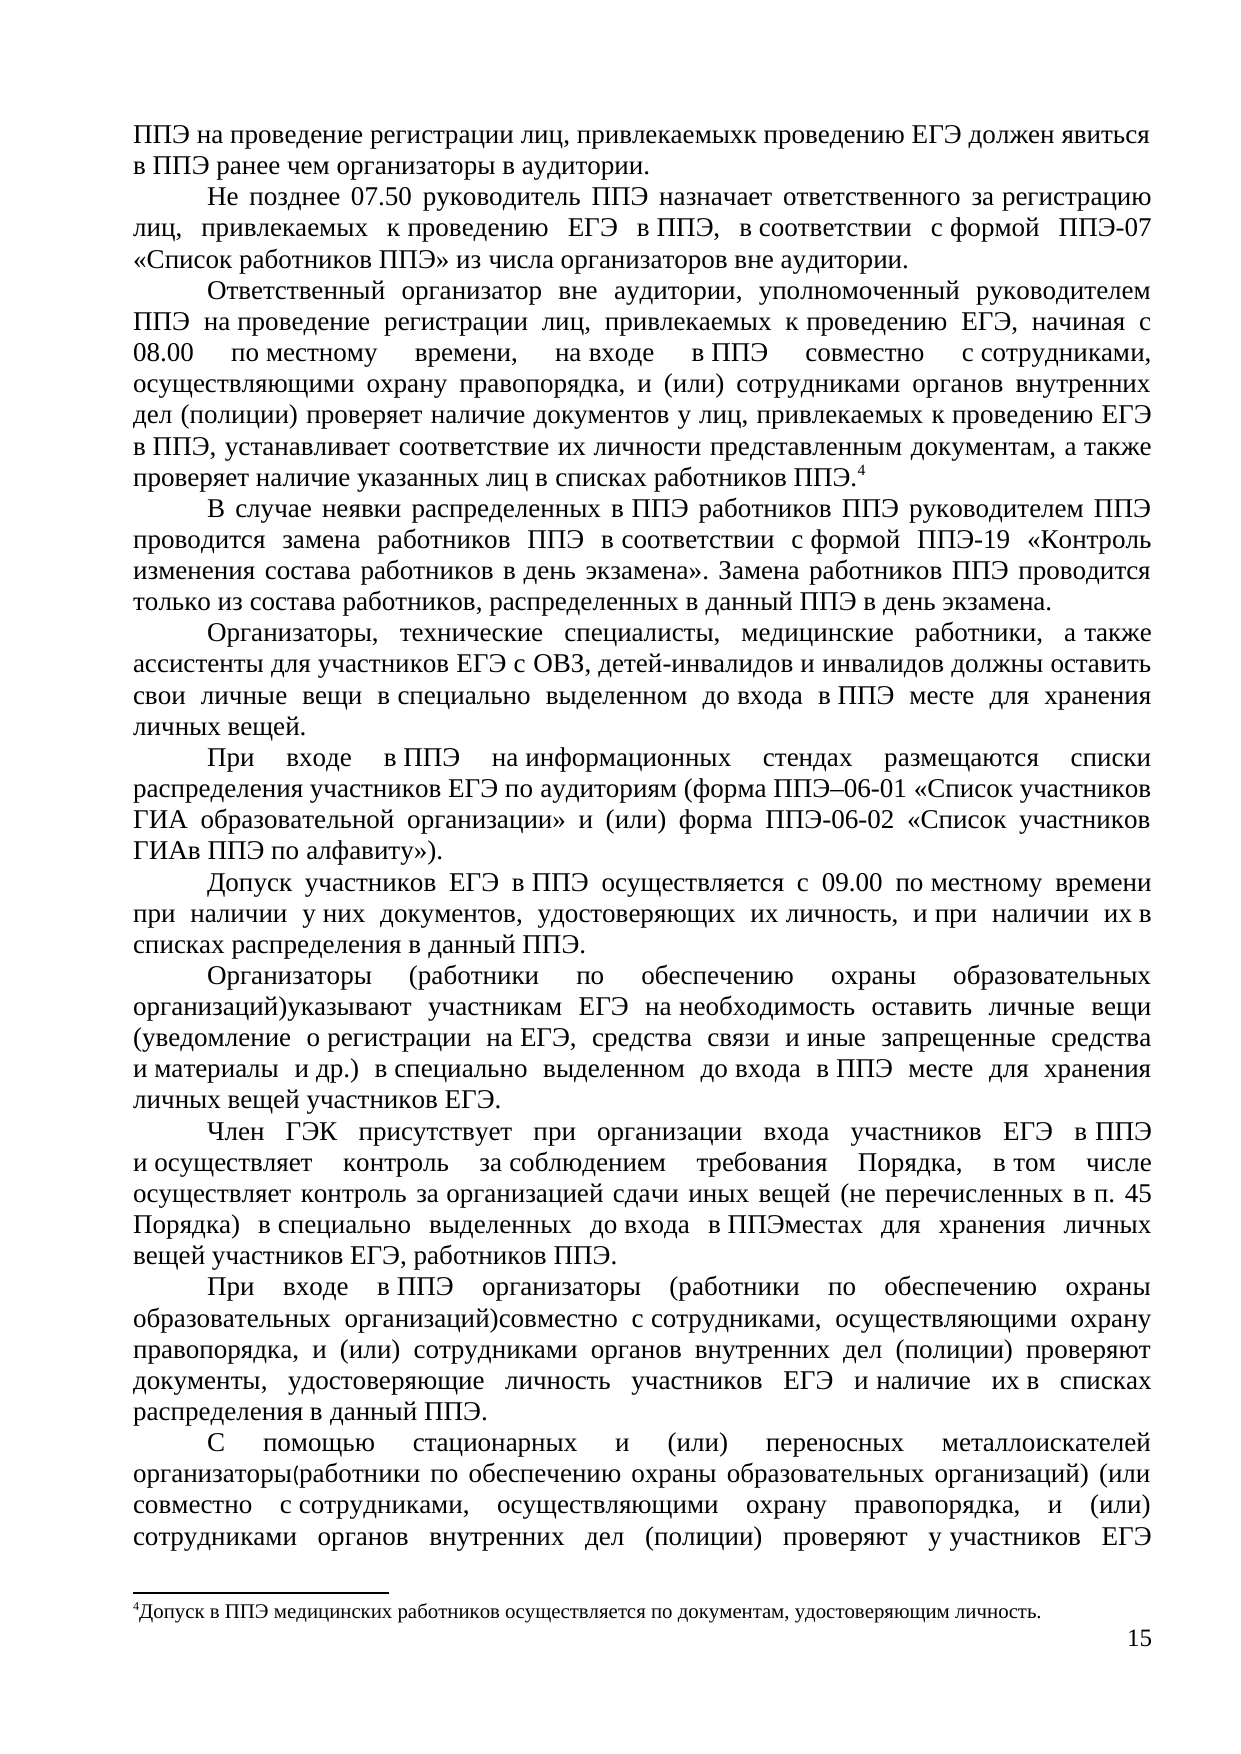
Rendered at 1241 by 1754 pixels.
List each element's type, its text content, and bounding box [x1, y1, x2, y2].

text При входе в ППЭ на информационных стендах размещаются списки распределения участников ЕГЭ по аудиториям (форма ППЭ–06-01 «Список участников ГИА образовательной организации» и (или) форма ППЭ-06-02 «Список участников ГИАв ППЭ по алфавиту»). [133, 741, 1152, 866]
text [133, 118, 1152, 180]
text Не позднее 07.50 руководитель ППЭ назначает ответственного за регистрацию лиц, привлекаемых к проведению ЕГЭ в ППЭ, в соответствии с формой ППЭ-07 «Список работников ППЭ» из числа организаторов вне аудитории. [133, 180, 1152, 274]
text Организаторы, технические специалисты, медицинские работники, а также ассистенты для участников ЕГЭ с ОВЗ, детей-инвалидов и инвалидов должны оставить свои личные вещи в специально выделенном до входа в ППЭ месте для хранения личных вещей. [133, 616, 1152, 741]
text Допуск участников ЕГЭ в ППЭ осуществляется с 09.00 по местному времени при наличии у них документов, удостоверяющих их личность, и при наличии их в списках распределения в данный ППЭ. [133, 866, 1152, 959]
text При входе в ППЭ организаторы (работники по обеспечению охраны образовательных организаций)совместно с сотрудниками, осуществляющими охрану правопорядка, и (или) сотрудниками органов внутренних дел (полиции) проверяют документы, удостоверяющие личность участников ЕГЭ и наличие их в списках распределения в данный ППЭ. [133, 1271, 1152, 1426]
text Организаторы (работники по обеспечению охраны образовательных организаций)указывают участникам ЕГЭ на необходимость оставить личные вещи (уведомление о регистрации на ЕГЭ, средства связи и иные запрещенные средства и материалы и др.) в специально выделенном до входа в ППЭ месте для хранения личных вещей участников ЕГЭ. [133, 959, 1152, 1115]
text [133, 1426, 1152, 1551]
text Член ГЭК присутствует при организации входа участников ЕГЭ в ППЭ и осуществляет контроль за соблюдением требования Порядка, в том числе осуществляет контроль за организацией сдачи иных вещей (не перечисленных в п. 45 Порядка) в специально выделенных до входа в ППЭместах для хранения личных вещей участников ЕГЭ, работников ППЭ. [133, 1115, 1152, 1271]
text В случае неявки распределенных в ППЭ работников ППЭ руководителем ППЭ проводится замена работников ППЭ в соответствии с формой ППЭ-19 «Контроль изменения состава работников в день экзамена». Замена работников ППЭ проводится только из состава работников, распределенных в данный ППЭ в день экзамена. [133, 492, 1152, 616]
text Ответственный организатор вне аудитории, уполномоченный руководителем ППЭ на проведение регистрации лиц, привлекаемых к проведению ЕГЭ, начиная с 08.00 по местному времени, на входе в ППЭ совместно с сотрудниками, осуществляющими охрану правопорядка, и (или) сотрудниками органов внутренних дел (полиции) проверяет наличие документов у лиц, привлекаемых к проведению ЕГЭ в ППЭ, устанавливает соответствие их личности представленным документам, а также проверяет наличие указанных лиц в списках работников ППЭ. [133, 274, 1152, 492]
